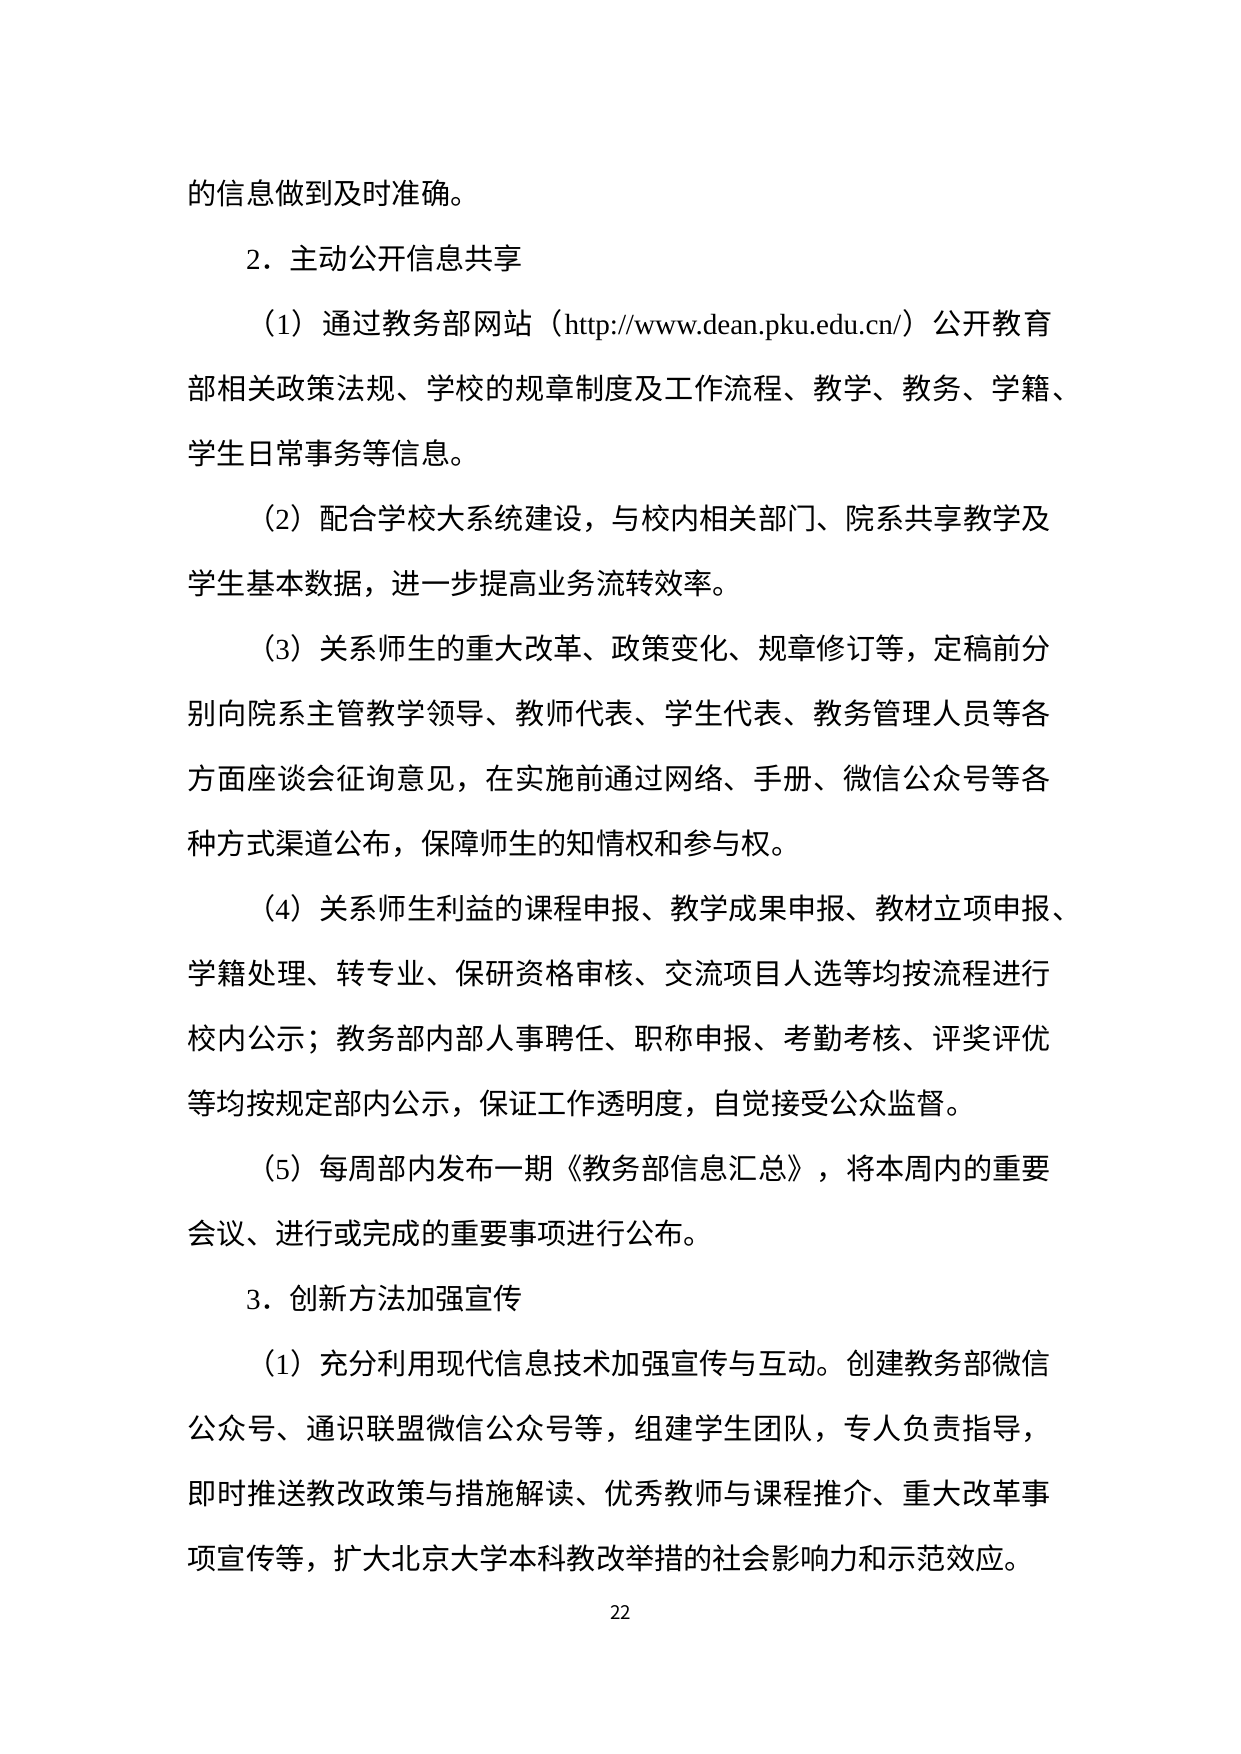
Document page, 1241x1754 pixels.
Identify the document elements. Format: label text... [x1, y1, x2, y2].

text （2）配合学校大系统建设，与校内相关部门、院系共享教学及学生基本数据，进一步提高业务流转效率。 [187, 484, 1053, 614]
text （1）充分利用现代信息技术加强宣传与互动。创建教务部微信公众号、通识联盟微信公众号等，组建学生团队，专人负责指导，即时推送教改政策与措施解读、优秀教师与课程推介、重大改革事项宣传等，扩大北京大学本科教改举措的社会影响力和示范效应。 [187, 1329, 1053, 1589]
text （1）通过教务部网站（http://www.dean.pku.edu.cn/）公开教育部相关政策法规、学校的规章制度及工作流程、教学、教务、学籍、学生日常事务等信息。 [187, 289, 1053, 484]
text 3．创新方法加强宣传 [187, 1264, 1053, 1329]
text （3）关系师生的重大改革、政策变化、规章修订等，定稿前分别向院系主管教学领导、教师代表、学生代表、教务管理人员等各方面座谈会征询意见，在实施前通过网络、手册、微信公众号等各种方式渠道公布，保障师生的知情权和参与权。 [187, 614, 1053, 874]
text 2．主动公开信息共享 [187, 224, 1053, 289]
text （5）每周部内发布一期《教务部信息汇总》，将本周内的重要会议、进行或完成的重要事项进行公布。 [187, 1134, 1053, 1264]
text （4）关系师生利益的课程申报、教学成果申报、教材立项申报、学籍处理、转专业、保研资格审核、交流项目人选等均按流程进行校内公示；教务部内部人事聘任、职称申报、考勤考核、评奖评优等均按规定部内公示，保证工作透明度，自觉接受公众监督。 [187, 874, 1053, 1134]
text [187, 159, 1053, 224]
